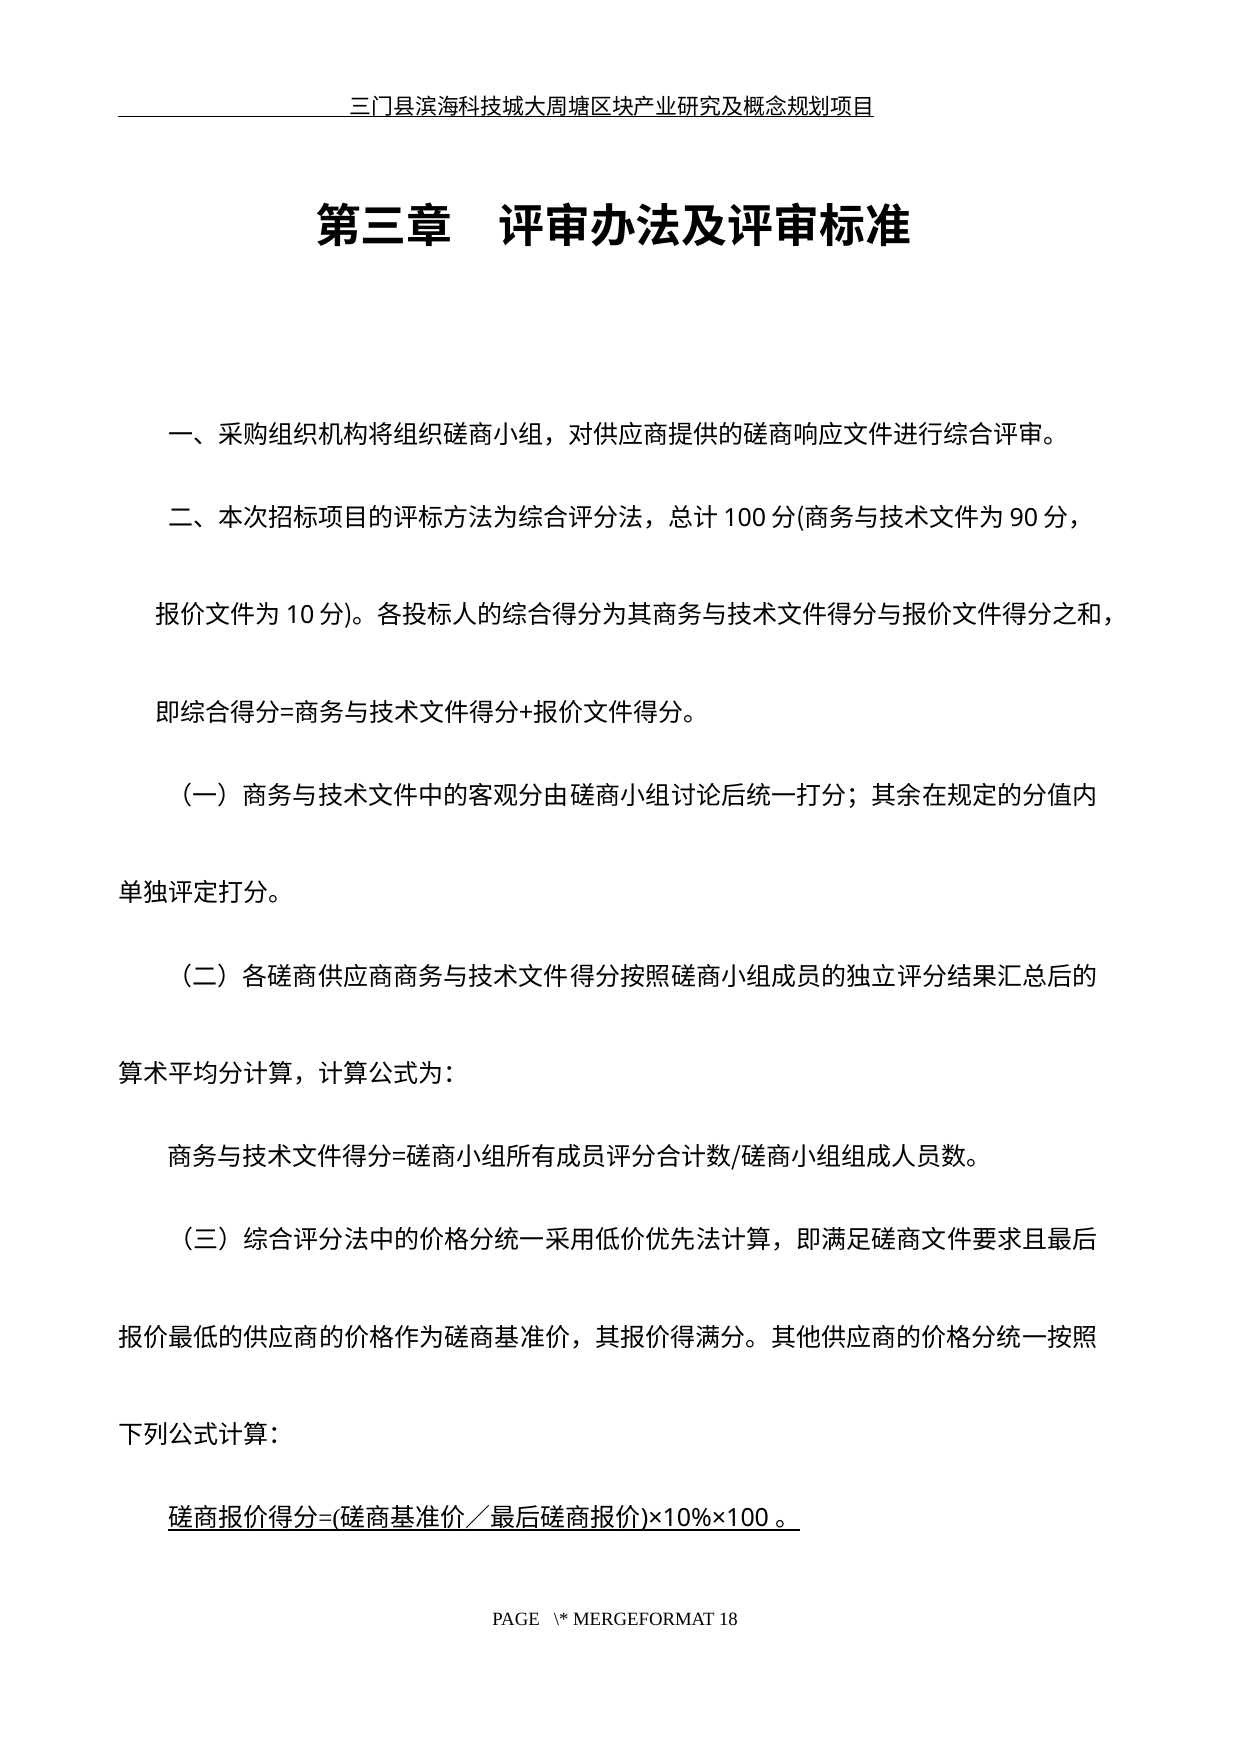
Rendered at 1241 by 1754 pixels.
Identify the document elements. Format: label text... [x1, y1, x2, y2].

text 一、采购组织机构将组织磋商小组，对供应商提供的磋商响应文件进行综合评审。 [118, 400, 1107, 465]
subtitle 第三章 评审办法及评审标准 [118, 174, 1107, 272]
text 二、本次招标项目的评标方法为综合评分法，总计100分(商务与技术文件为90分，报价文件为10分)。各投标人的综合得分为其商务与技术文件得分与报价文件得分之和，即综合得分=商务与技术文件得分+报价文件得分。 [156, 483, 1107, 743]
text （一）商务与技术文件中的客观分由磋商小组讨论后统一打分；其余在规定的分值内单独评定打分。 [118, 761, 1098, 923]
text 磋商报价得分=(磋商基准价／最后磋商报价)×10%×100 。 [118, 1483, 1098, 1548]
text 商务与技术文件得分=磋商小组所有成员评分合计数/磋商小组组成人员数。 [118, 1122, 1098, 1187]
text （三）综合评分法中的价格分统一采用低价优先法计算，即满足磋商文件要求且最后报价最低的供应商的价格作为磋商基准价，其报价得满分。其他供应商的价格分统一按照下列公式计算： [118, 1205, 1098, 1465]
text （二）各磋商供应商商务与技术文件得分按照磋商小组成员的独立评分结果汇总后的算术平均分计算，计算公式为： [118, 942, 1098, 1104]
